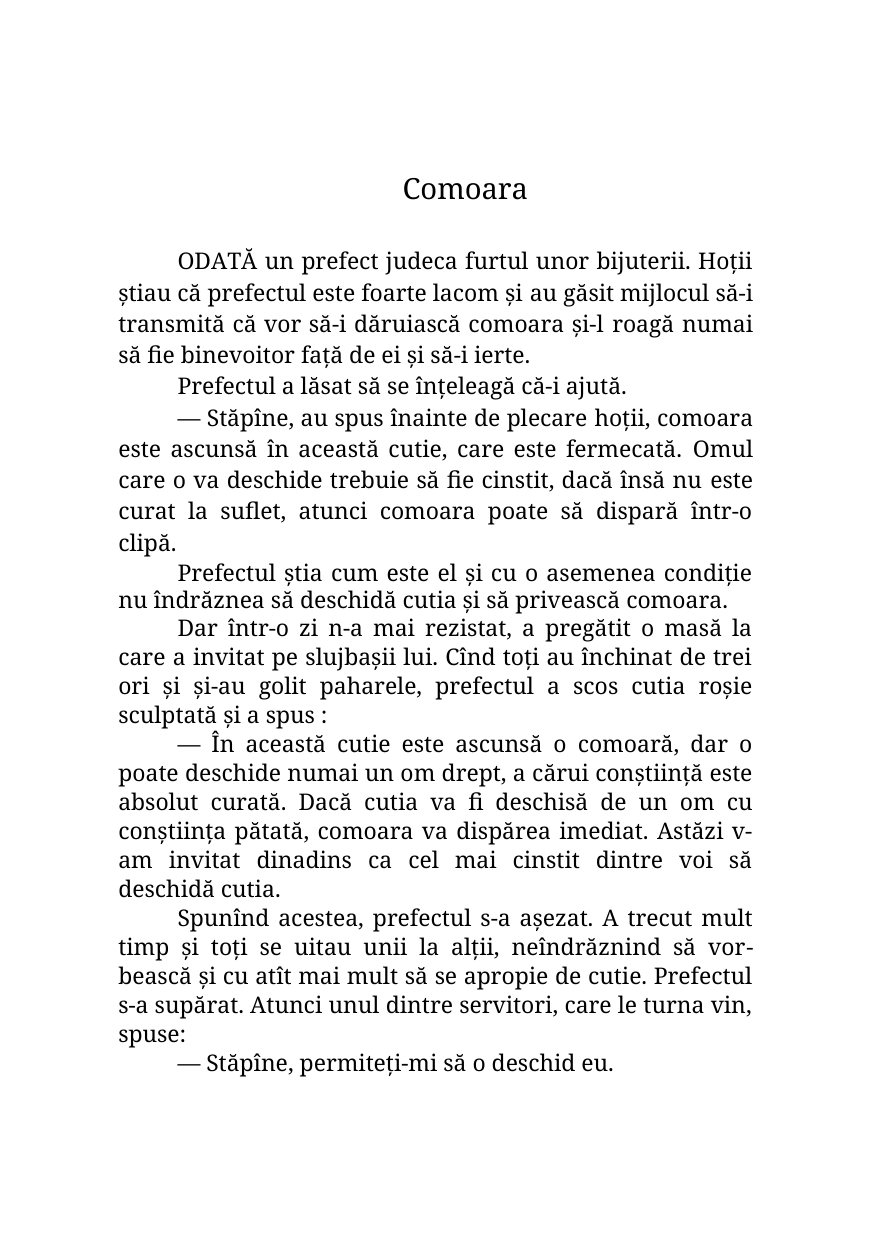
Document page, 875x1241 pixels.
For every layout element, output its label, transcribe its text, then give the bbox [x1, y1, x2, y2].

text Prefectul ştia cum este el şi cu o asemenea condiţie nu îndrăznea să deschidă cutia şi să privească comoara. [118, 559, 753, 613]
text ODATĂ un prefect judeca furtul unor bijuterii. Hoţii ştiau că prefectul este foarte lacom şi au găsit mijlocul să-i transmită că vor să-i dăruiască comoara şi-l roagă numai să fie binevoitor faţă de ei şi să-i ierte. [118, 245, 753, 370]
subtitle Comoara [118, 168, 753, 208]
text — În această cutie este ascunsă o comoară, dar o poate deschide numai un om drept, a cărui conştiinţă este absolut curată. Dacă cutia va fi deschisă de un om cu conştiinţa pătată, comoara va dispărea imediat. Astăzi v-am invitat dinadins ca cel mai cinstit dintre voi să deschidă cutia. [118, 729, 753, 903]
text Dar într-o zi n-a mai rezistat, a pregătit o masă la care a invitat pe slujbaşii lui. Cînd toţi au închinat de trei ori şi şi-au golit paharele, prefectul a scos cutia roşie sculptată şi a spus : [118, 613, 753, 729]
text Spunînd acestea, prefectul s-a aşezat. A trecut mult timp şi toţi se uitau unii la alţii, neîndrăznind să vorbească şi cu atît mai mult să se apropie de cutie. Prefectul s-a supărat. Atunci unul dintre servitori, care le turna vin, spuse: [118, 903, 753, 1048]
text Prefectul a lăsat să se înţeleagă că-i ajută. [118, 370, 753, 402]
text — Stăpîne, au spus înainte de plecare hoţii, comoara este ascunsă în această cutie, care este fermecată. Omul care o va deschide trebuie să fie cinstit, dacă însă nu este curat la suflet, atunci comoara poate să dispară într-o clipă. [118, 402, 753, 558]
text — Stăpîne, permiteţi-mi să o deschid eu. [118, 1048, 753, 1077]
